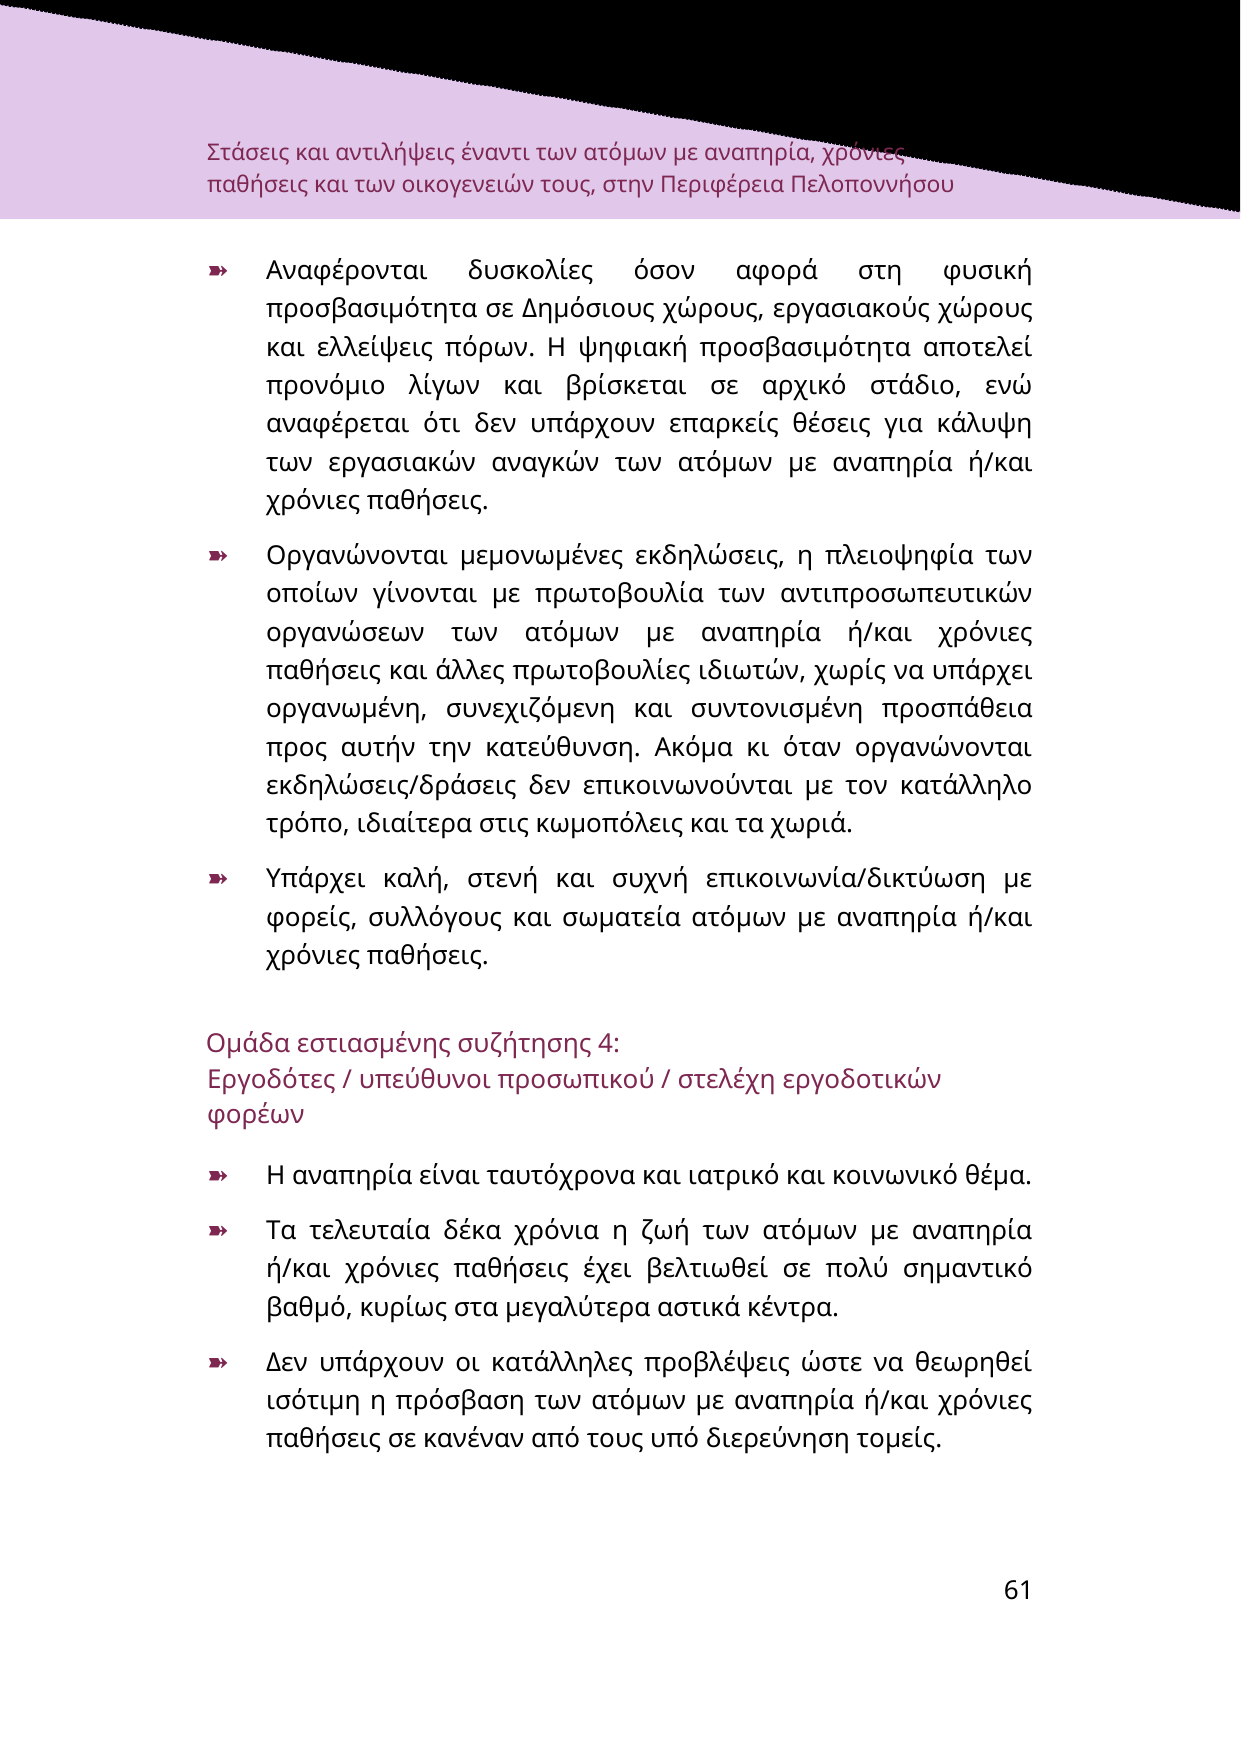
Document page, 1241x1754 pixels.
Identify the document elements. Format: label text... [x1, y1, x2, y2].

list Υπάρχει καλή, στενή και συχνή επικοινωνία/δικτύωση με φορείς, συλλόγους και σωματεία ατόμων με αναπηρία ή/και χρόνιες παθήσεις. [207, 860, 1033, 972]
list Δεν υπάρχουν οι κατάλληλες προβλέψεις ώστε να θεωρηθεί ισότιμη η πρόσβαση των ατόμων με αναπηρία ή/και χρόνιες παθήσεις σε κανέναν από τους υπό διερεύνηση τομείς. [207, 1343, 1033, 1455]
picture [0, 0, 1241, 219]
list Τα τελευταία δέκα χρόνια η ζωή των ατόμων με αναπηρία ή/και χρόνιες παθήσεις έχει βελτιωθεί σε πολύ σημαντικό βαθμό, κυρίως στα μεγαλύτερα αστικά κέντρα. [207, 1211, 1033, 1324]
list Οργανώνονται μεμονωμένες εκδηλώσεις, η πλειοψηφία των οποίων γίνονται με πρωτοβουλία των αντιπροσωπευτικών οργανώσεων των ατόμων με αναπηρία ή/και χρόνιες παθήσεις και άλλες πρωτοβουλίες ιδιωτών, χωρίς να υπάρχει οργανωμένη, συνεχιζόμενη και συντονισμένη προσπάθεια προς αυτήν την κατεύθυνση. Ακόμα κι όταν οργανώνονται εκδηλώσεις/δράσεις δεν επικοινωνούνται με τον κατάλληλο τρόπο, ιδιαίτερα στις κωμοπόλεις και τα χωριά. [207, 537, 1033, 840]
subtitle Ομάδα εστιασμένης συζήτησης 4: Εργοδότες / υπεύθυνοι προσωπικού / στελέχη εργοδοτικών φορέων [206, 1025, 1033, 1131]
list Η αναπηρία είναι ταυτόχρονα και ιατρικό και κοινωνικό θέμα. [207, 1156, 1033, 1192]
list Αναφέρονται δυσκολίες όσον αφορά στη φυσική προσβασιμότητα σε Δημόσιους χώρους, εργασιακούς χώρους και ελλείψεις πόρων. Η ψηφιακή προσβασιμότητα αποτελεί προνόμιο λίγων και βρίσκεται σε αρχικό στάδιο, ενώ αναφέρεται ότι δεν υπάρχουν επαρκείς θέσεις για κάλυψη των εργασιακών αναγκών των ατόμων με αναπηρία ή/και χρόνιες παθήσεις. [207, 252, 1033, 517]
